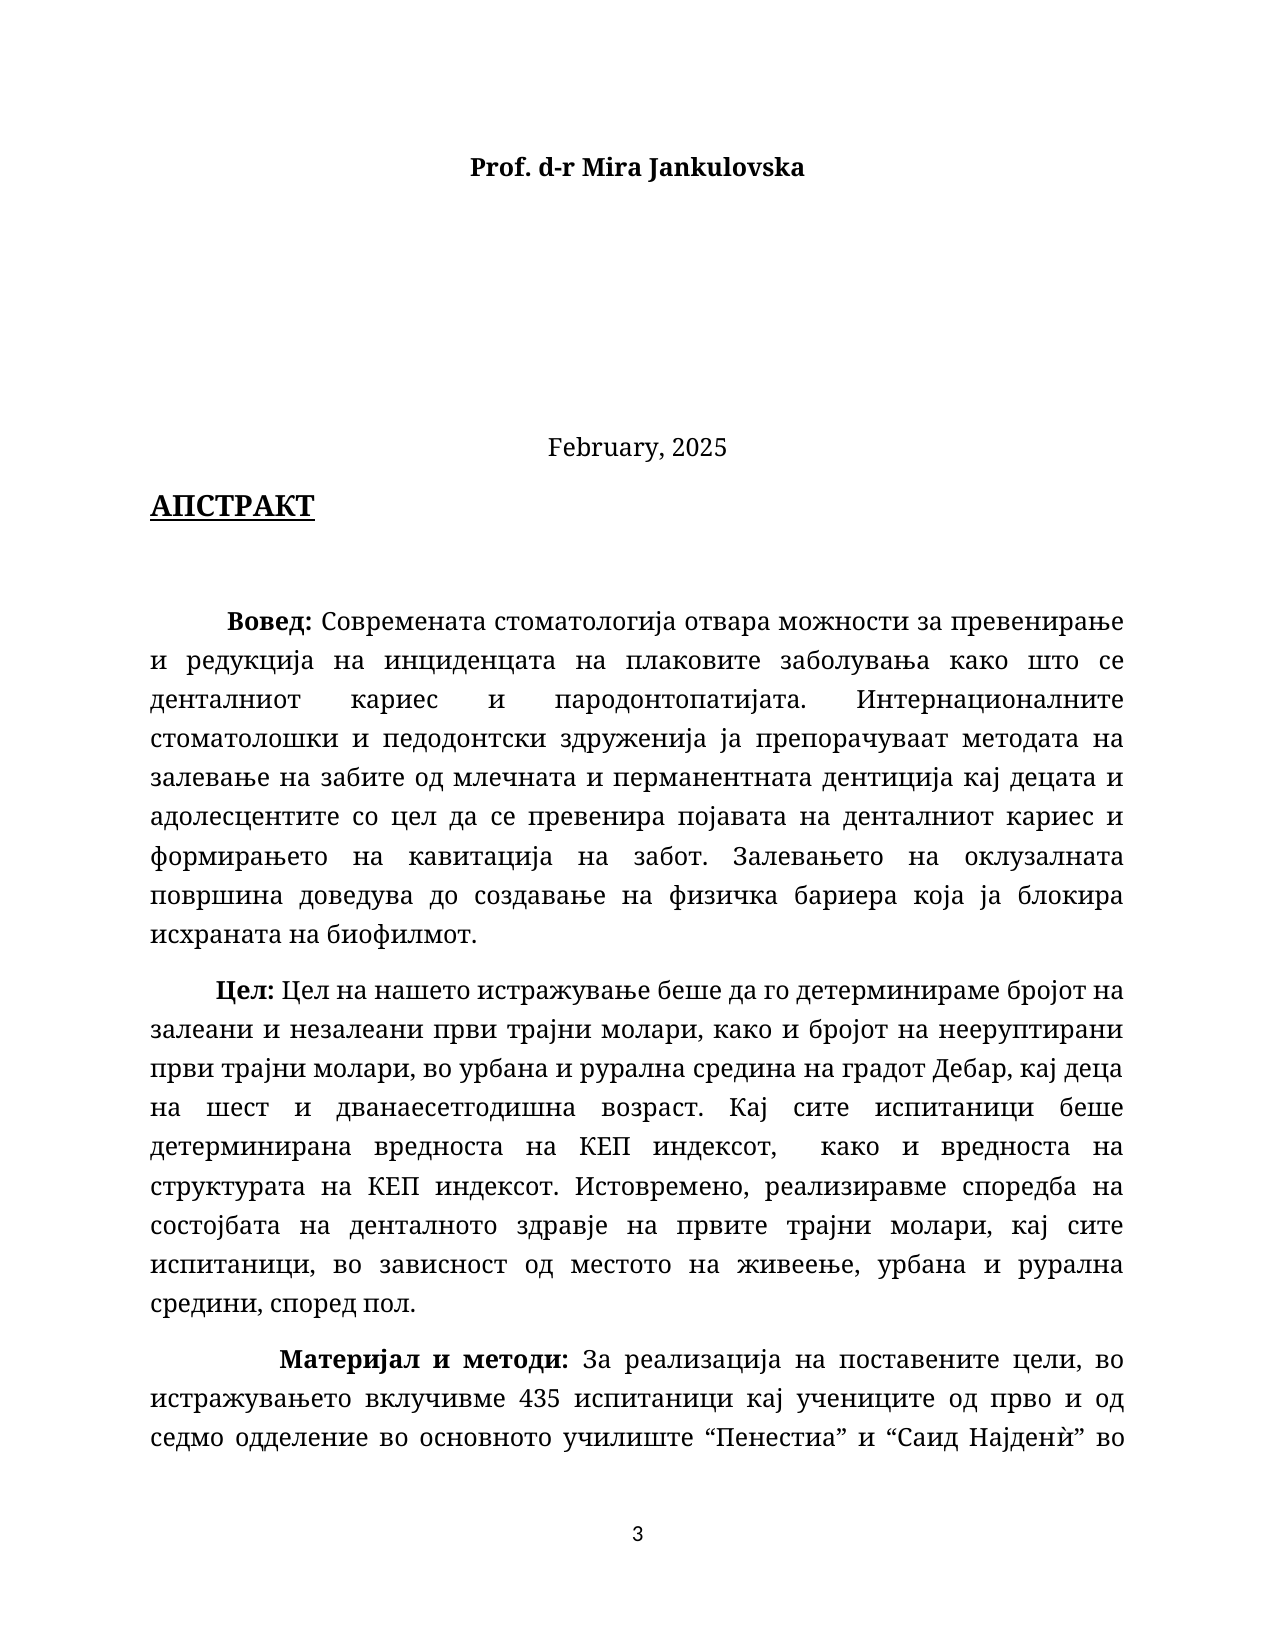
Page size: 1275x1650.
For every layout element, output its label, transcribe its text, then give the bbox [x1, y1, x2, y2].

text Prof. d-r Mira Jankulovska [150, 150, 1125, 184]
text АПСТРАКТ [150, 485, 1125, 525]
text Вовед: Cовремената стоматологија отвара можности за превенирање и редукција на инциденцата на плаковите заболувања како што се денталниот кариес и пародонтопатијата. Интернационалните стоматолошки и педодонтски здруженија ја препорачуваат методата на залевање на забите од млечната и перманентната дентиција кај децата и адолесцентите со цел да се превенира појавата на денталниот кариес и формирањето на кавитација на забот. Залевањето на оклузалната површина доведува до создавање на физичка бариера која ја блокира исхраната на биофилмот. [150, 603, 1125, 951]
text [150, 1341, 1125, 1454]
text Цел: Цел на нашето истражување беше да го детерминираме бројот на залеани и незалеани први трајни молари, како и бројот на нееруптирани први трајни молари, во урбана и рурална средина на градот Дебар, кај деца на шест и дванаесетгодишна возраст. Кај сите испитаници беше детерминирана вредноста на КЕП индексот, како и вредноста на структурата на КЕП индексот. Истовремено, реализиравме споредба на состојбата на денталното здравје на првите трајни молари, кај сите испитаници, во зависност од местото на живеење, урбана и рурална средини, според пол. [150, 972, 1125, 1320]
text February, 2025 [150, 429, 1125, 463]
